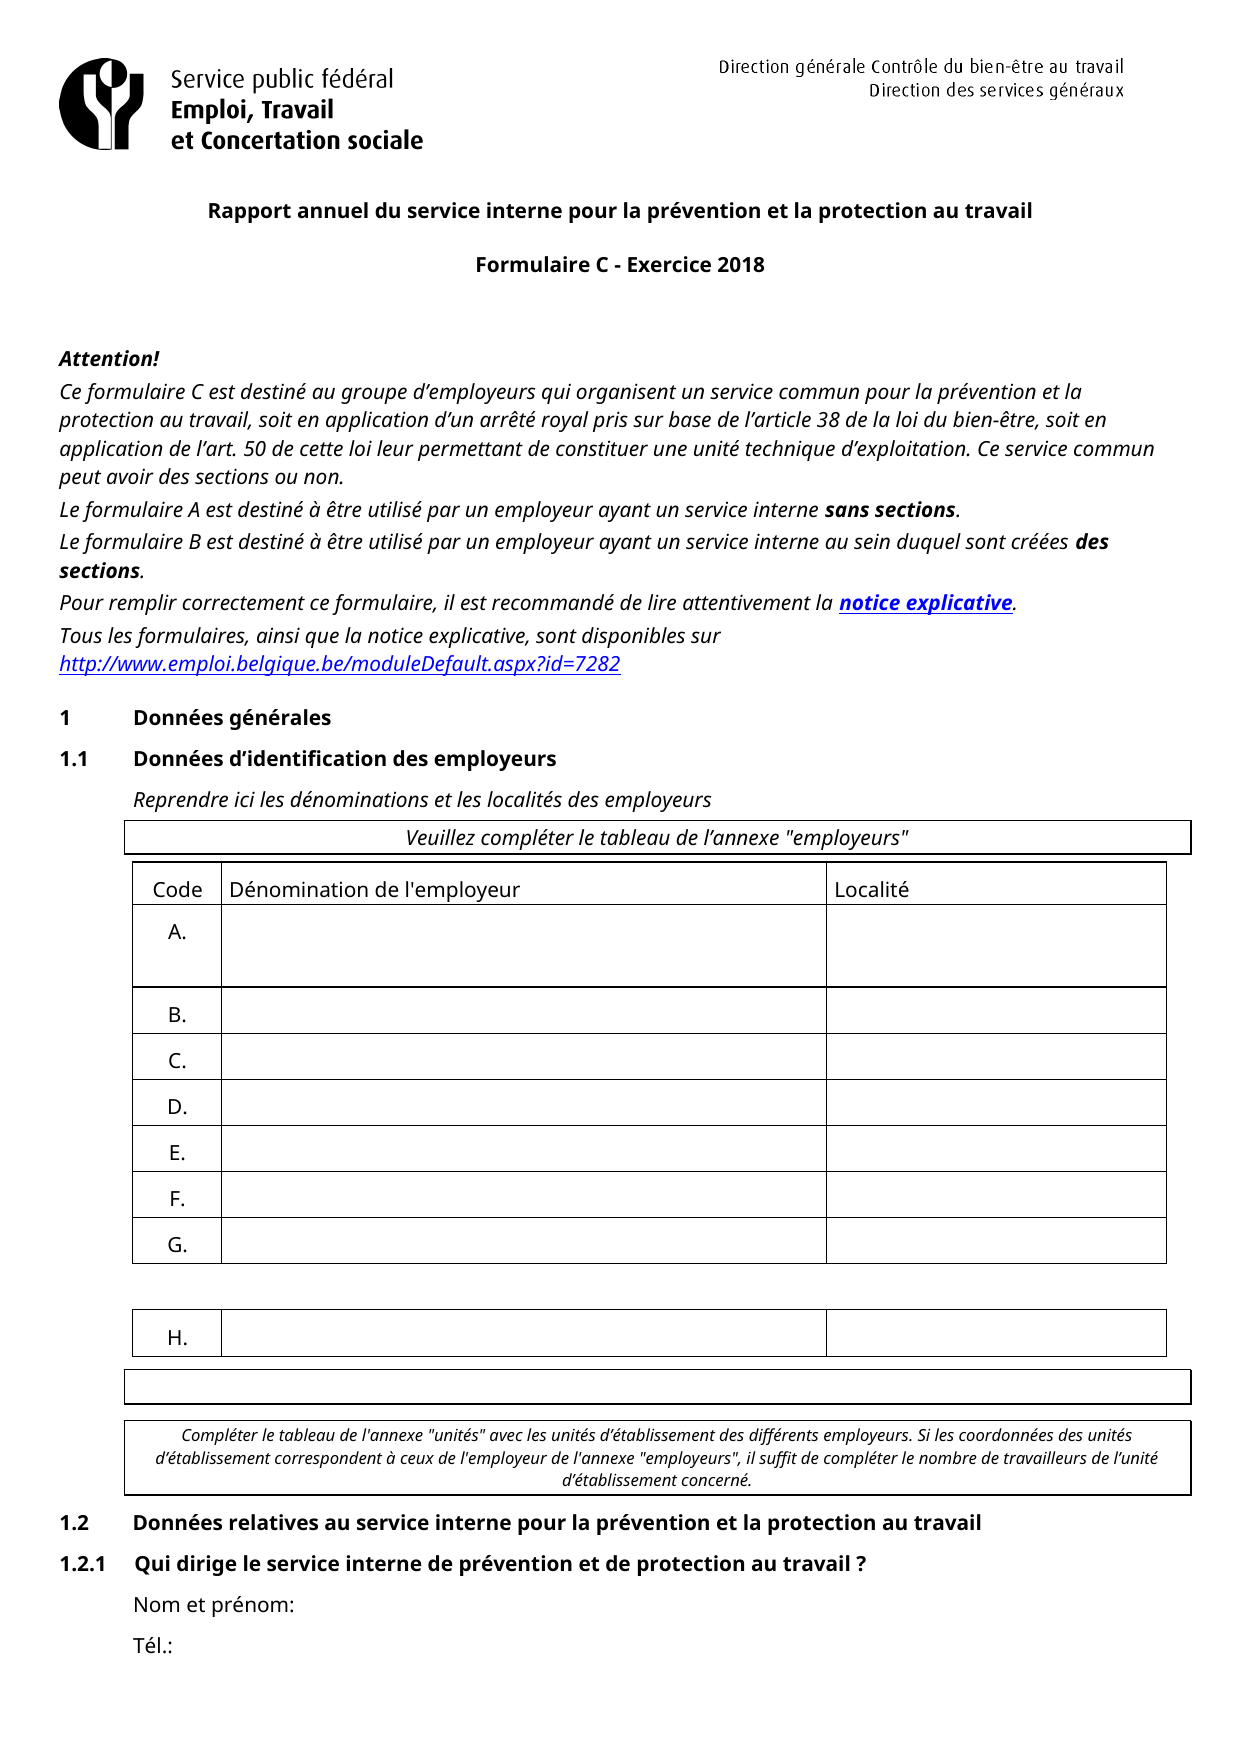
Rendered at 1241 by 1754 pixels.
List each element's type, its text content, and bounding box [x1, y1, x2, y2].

table_cell A. [133, 905, 221, 986]
table_cell [222, 988, 826, 1032]
table_cell [222, 1172, 826, 1217]
table_cell D. [133, 1080, 221, 1125]
picture [59, 58, 424, 155]
text Formulaire C - Exercice 2018 [59, 250, 1181, 278]
table_header [599, 59, 1129, 171]
table_cell [827, 1080, 1166, 1125]
table_cell E. [133, 1126, 221, 1171]
table_cell [222, 1126, 826, 1171]
table_header [222, 1310, 826, 1356]
table_cell [222, 1218, 826, 1263]
table_cell [827, 905, 1166, 986]
text Le formulaire A est destiné à être utilisé par un employeur ayant un service interne sans sections. [59, 495, 1181, 523]
subtitle Veuillez compléter le tableau de l’annexe "employeurs" [125, 821, 1190, 853]
text Attention! [59, 344, 1181, 373]
text Compléter le tableau de l'annexe "unités" avec les unités d’établissement des différents employeurs. Si les coordonnées des unités d’établissement correspondent à ceux de l'employeur de l'annexe "employeurs", il suffit de compléter le nombre de travailleurs de l’unité d’établissement concerné. [125, 1421, 1190, 1494]
text Tous les formulaires, ainsi que la notice explicative, sont disponibles sur http://www.emploi.belgique.be/moduleDefault.aspx?id=7282 [59, 621, 1181, 678]
list Qui dirige le service interne de prévention et de protection au travail ? [59, 1549, 1181, 1578]
table_cell [827, 1034, 1166, 1079]
table_cell [827, 1218, 1166, 1263]
subtitle Reprendre ici les dénominations et les localités des employeurs [133, 785, 1181, 813]
picture [718, 58, 1123, 100]
text Ce formulaire C est destiné au groupe d’employeurs qui organisent un service commun pour la prévention et la protection au travail, soit en application d’un arrêté royal pris sur base de l’article 38 de la loi du bien-être, soit en application de l’art. 50 de cette loi leur permettant de constituer une unité technique d’exploitation. Ce service commun peut avoir des sections ou non. [59, 377, 1181, 491]
table_cell F. [133, 1172, 221, 1217]
text 1.1 Données d’identification des employeurs [59, 744, 1181, 772]
list Données relatives au service interne pour la prévention et la protection au travail [59, 1508, 1181, 1537]
table_cell [222, 1080, 826, 1125]
table_header Localité [827, 863, 1166, 903]
table_header Code [133, 863, 221, 903]
table_cell [222, 905, 826, 986]
table_cell [827, 988, 1166, 1032]
table_cell G. [133, 1218, 221, 1263]
text Nom et prénom: [133, 1590, 1181, 1619]
text Le formulaire B est destiné à être utilisé par un employeur ayant un service interne au sein duquel sont créées des sections. [59, 527, 1181, 584]
table_cell B. [133, 988, 221, 1032]
table_header H. [133, 1310, 221, 1356]
text Tél.: [133, 1631, 1181, 1659]
table_cell C. [133, 1034, 221, 1079]
table_header Dénomination de l'employeur [222, 863, 826, 903]
table_cell [222, 1034, 826, 1079]
text Rapport annuel du service interne pour la prévention et la protection au travail [59, 196, 1181, 225]
text 1 Données générales [59, 703, 1181, 731]
text Pour remplir correctement ce formulaire, il est recommandé de lire attentivement la notice explicative. [59, 588, 1181, 617]
table_cell [827, 1172, 1166, 1217]
table_cell [827, 1126, 1166, 1171]
table_header [52, 59, 599, 171]
table_header [827, 1310, 1166, 1356]
